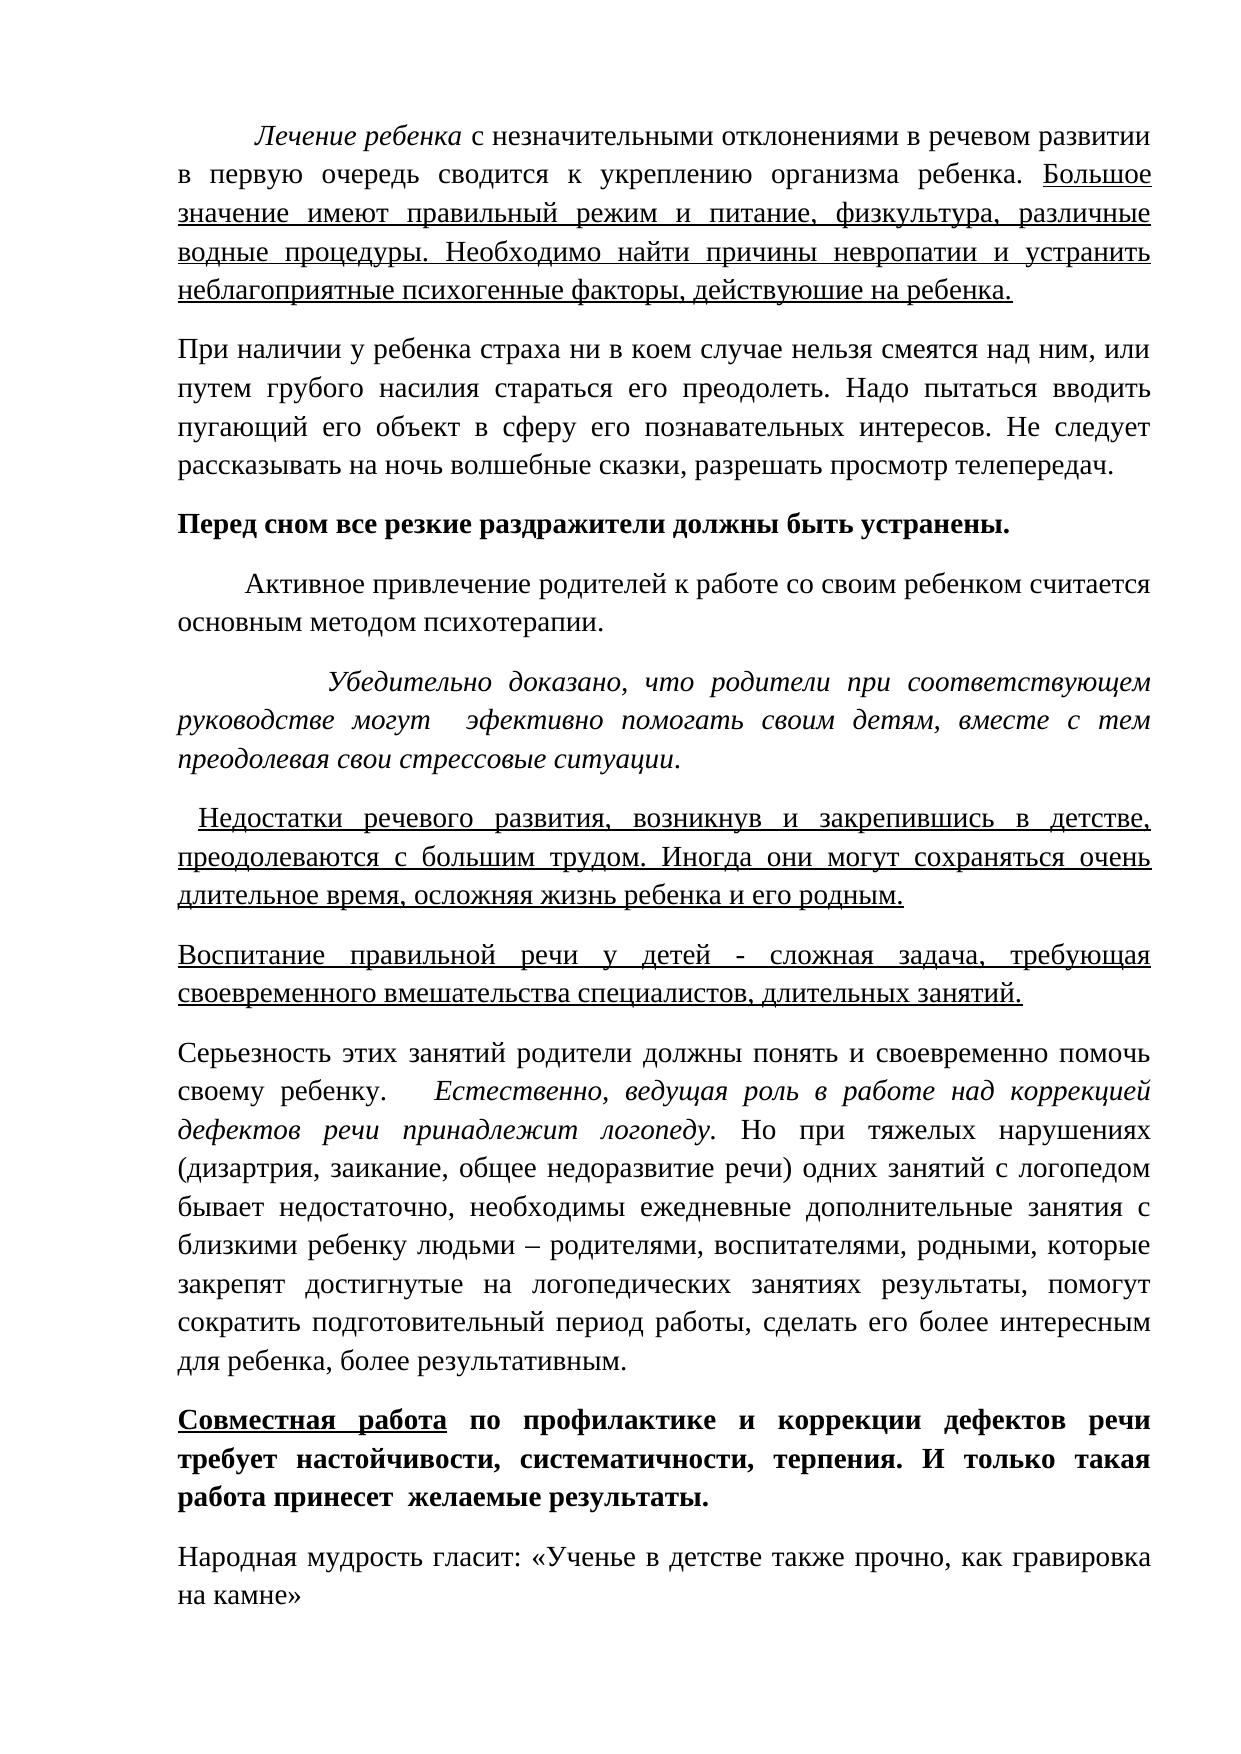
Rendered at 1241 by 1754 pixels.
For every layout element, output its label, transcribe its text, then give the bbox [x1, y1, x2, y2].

text Убедительно доказано, что родители при соответствующем руководстве могут эфективно помогать своим детям, вместе с тем преодолевая свои стрессовые ситуации. [177, 664, 1152, 774]
text Совместная работа по профилактике и коррекции дефектов речи требует настойчивости, систематичности, терпения. И только такая работа принесет желаемые результаты. [177, 1402, 1152, 1513]
text Перед сном все резкие раздражители должны быть устранены. [177, 507, 1152, 540]
text Активное привлечение родителей к работе со своим ребенком считается основным методом психотерапии. [177, 566, 1152, 638]
text Недостатки речевого развития, возникнув и закрепившись в детстве, преодолеваются с большим трудом. Иногда они могут сохраняться очень длительное время, осложняя жизнь ребенка и его родным. [177, 869, 1152, 911]
text Недостатки речевого развития, возникнув и закрепившись в детстве, преодолеваются с большим трудом. Иногда они могут сохраняться очень длительное время, осложняя жизнь ребенка и его родным. [177, 800, 1152, 868]
text При наличии у ребенка страха ни в коем случае нельзя смеятся над ним, или путем грубого насилия стараться его преодолеть. Надо пытаться вводить пугающий его объект в сферу его познавательных интересов. Не следует рассказывать на ночь волшебные сказки, разрешать просмотр телепередач. [177, 332, 1152, 481]
text Воспитание правильной речи у детей - сложная задача, требующая своевременного вмешательства специалистов, длительных занятий. [177, 937, 1152, 1009]
text Народная мудрость гласит: «Ученье в детстве также прочно, как гравировка на камне» [177, 1539, 1152, 1611]
text Серьезность этих занятий родители должны понять и своевременно помочь своему ребенку. Естественно, ведущая роль в работе над коррекцией дефектов речи принадлежит логопеду. Но при тяжелых нарушениях (дизартрия, заикание, общее недоразвитие речи) одних занятий с логопедом бывает недостаточно, необходимы ежедневные дополнительные занятия с близкими ребенку людьми – родителями, воспитателями, родными, которые закрепят достигнутые на логопедических занятиях результаты, помогут сократить подготовительный период работы, сделать его более интересным для ребенка, более результативным. [177, 1035, 1152, 1377]
text Лечение ребенка с незначительными отклонениями в речевом развитии в первую очередь сводится к укреплению организма ребенка. Большое значение имеют правильный режим и питание, физкультура, различные водные процедуры. Необходимо найти причины невропатии и устранить неблагоприятные психогенные факторы, действуюшие на ребенка. [177, 118, 1152, 306]
